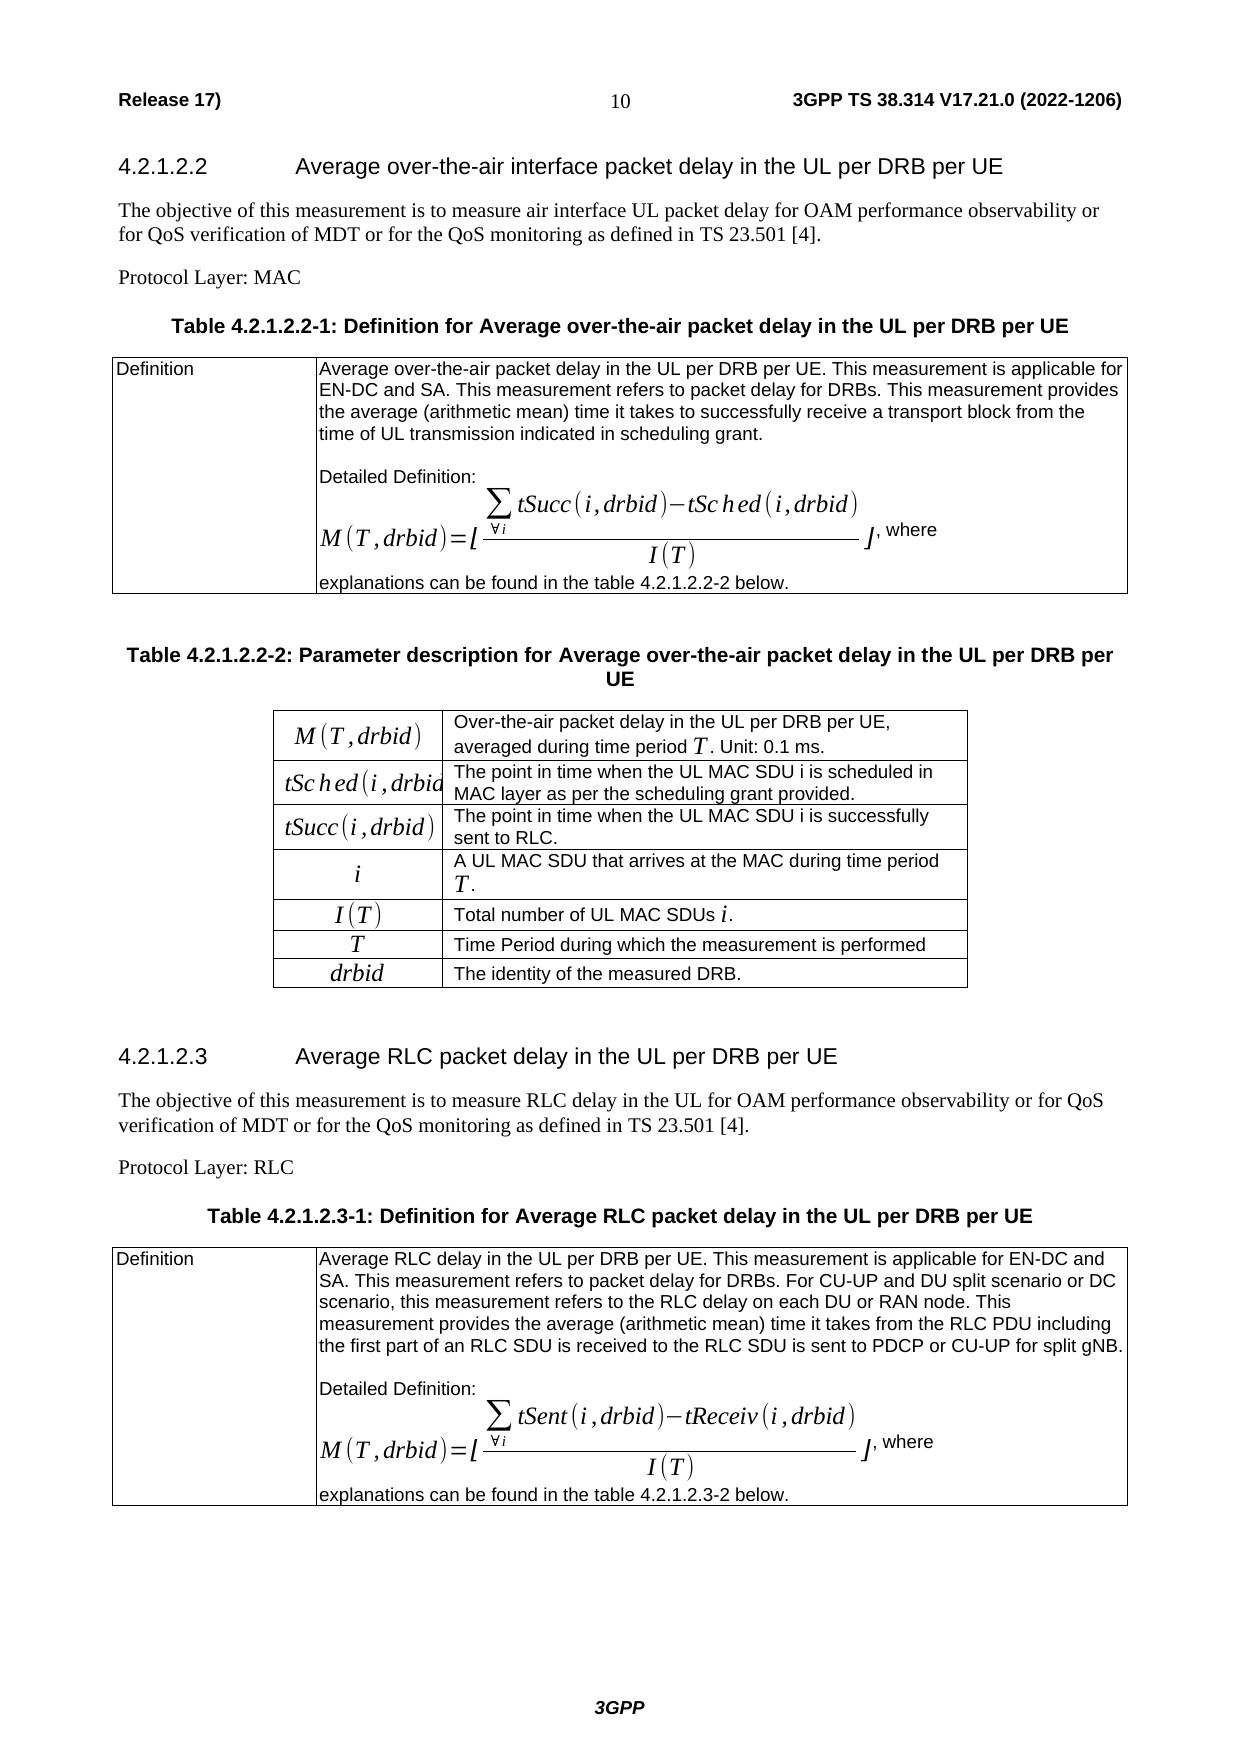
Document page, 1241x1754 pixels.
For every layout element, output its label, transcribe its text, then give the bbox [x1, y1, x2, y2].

table_header Average RLC delay in the UL per DRB per UE. This measurement is applicable for EN-DC and SA. This measurement refers to packet delay for DRBs. For CU-UP and DU split scenario or DC scenario, this measurement refers to the RLC delay on each DU or RAN node. This measurement provides the average (arithmetic mean) time it takes from the RLC PDU including the first part of an RLC SDU is received to the RLC SDU is sent to PDCP or CU-UP for split gNB. Detailed Definition: , where explanations can be found in the table 4.2.1.2.3-2 below. [317, 1248, 1127, 1505]
text Protocol Layer: MAC [118, 265, 1122, 289]
table_cell [274, 805, 442, 848]
table_header [274, 711, 442, 760]
subtitle 4.2.1.2.2 Average over-the-air interface packet delay in the UL per DRB per UE [118, 153, 1122, 179]
table_cell A UL MAC SDU that arrives at the MAC during time period . [443, 850, 967, 899]
text Table 4.2.1.2.2-2: Parameter description for Average over-the-air packet delay in the UL per DRB per UE [118, 643, 1122, 691]
table_cell [274, 900, 442, 930]
table_header Average over-the-air packet delay in the UL per DRB per UE. This measurement is applicable for EN-DC and SA. This measurement refers to packet delay for DRBs. This measurement provides the average (arithmetic mean) time it takes to successfully receive a transport block from the time of UL transmission indicated in scheduling grant. Detailed Definition: , where explanations can be found in the table 4.2.1.2.2-2 below. [317, 358, 1127, 593]
subtitle 4.2.1.2.3 Average RLC packet delay in the UL per DRB per UE [118, 1043, 1122, 1070]
text The objective of this measurement is to measure RLC delay in the UL for OAM performance observability or for QoS verification of MDT or for the QoS monitoring as defined in TS 23.501 [4]. [118, 1088, 1122, 1137]
text Protocol Layer: RLC [118, 1155, 1122, 1179]
table_header Definition [113, 1248, 316, 1505]
table_cell The point in time when the UL MAC SDU i is scheduled in MAC layer as per the scheduling grant provided. [443, 761, 967, 804]
table_cell The identity of the measured DRB. [443, 959, 967, 987]
table_cell The point in time when the UL MAC SDU i is successfully sent to RLC. [443, 805, 967, 848]
table_cell Total number of UL MAC SDUs . [443, 900, 967, 930]
table_cell Time Period during which the measurement is performed [443, 931, 967, 958]
text The objective of this measurement is to measure air interface UL packet delay for OAM performance observability or for QoS verification of MDT or for the QoS monitoring as defined in TS 23.501 [4]. [118, 198, 1122, 246]
table_header Over-the-air packet delay in the UL per DRB per UE, averaged during time period . Unit: 0.1 ms. [443, 711, 967, 760]
table_cell [274, 931, 442, 958]
table_cell [274, 761, 442, 804]
table_header Definition [113, 358, 316, 593]
table_cell [274, 850, 442, 899]
text Table 4.2.1.2.3-1: Definition for Average RLC packet delay in the UL per DRB per UE [118, 1204, 1122, 1228]
text Table 4.2.1.2.2-1: Definition for Average over-the-air packet delay in the UL per DRB per UE [118, 314, 1122, 338]
table_cell [274, 959, 442, 987]
